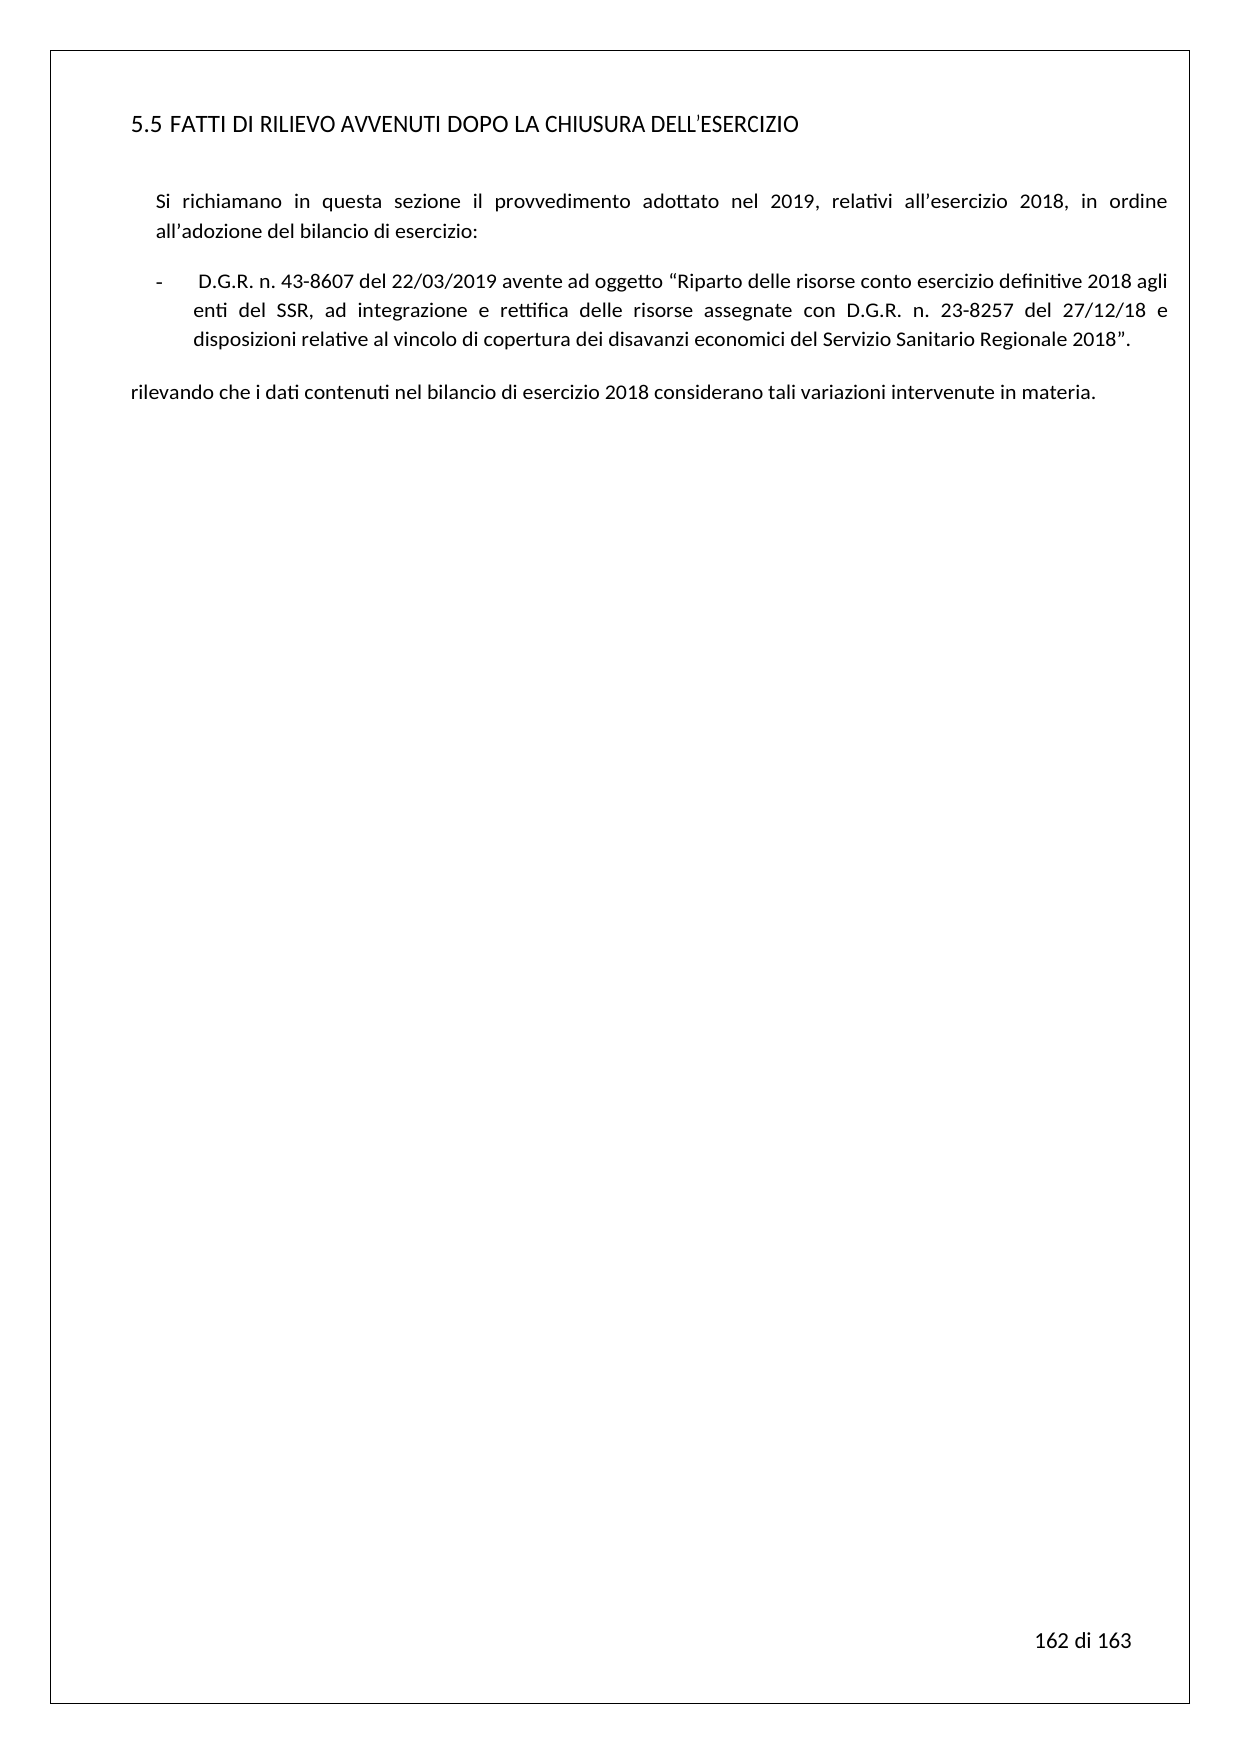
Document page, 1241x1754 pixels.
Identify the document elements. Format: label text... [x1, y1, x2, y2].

text 5.5 FATTI DI RILIEVO AVVENUTI DOPO ’ESERCIZIO [131, 108, 1169, 139]
text rilevando che i dati contenuti nel bilancio di esercizio 2018 considerano tali variazioni intervenute in materia. [131, 379, 1169, 404]
list D.G.R. n. 43-8607 del 22/03/2019 avente ad oggetto “Riparto delle risorse conto esercizio definitive 2018 agli enti del SSR, ad integrazione e rettifica delle risorse assegnate con D.G.R. n. 23-8257 del 27/12/18 e disposizioni relative al vincolo di copertura dei disavanzi economici del Servizio Sanitario Regionale 2018”. [156, 268, 1169, 352]
text Si richiamano in questa sezione il provvedimento adottato nel 2019, relativi all’esercizio 2018, in ordine all’adozione del bilancio di esercizio: [156, 189, 1169, 243]
